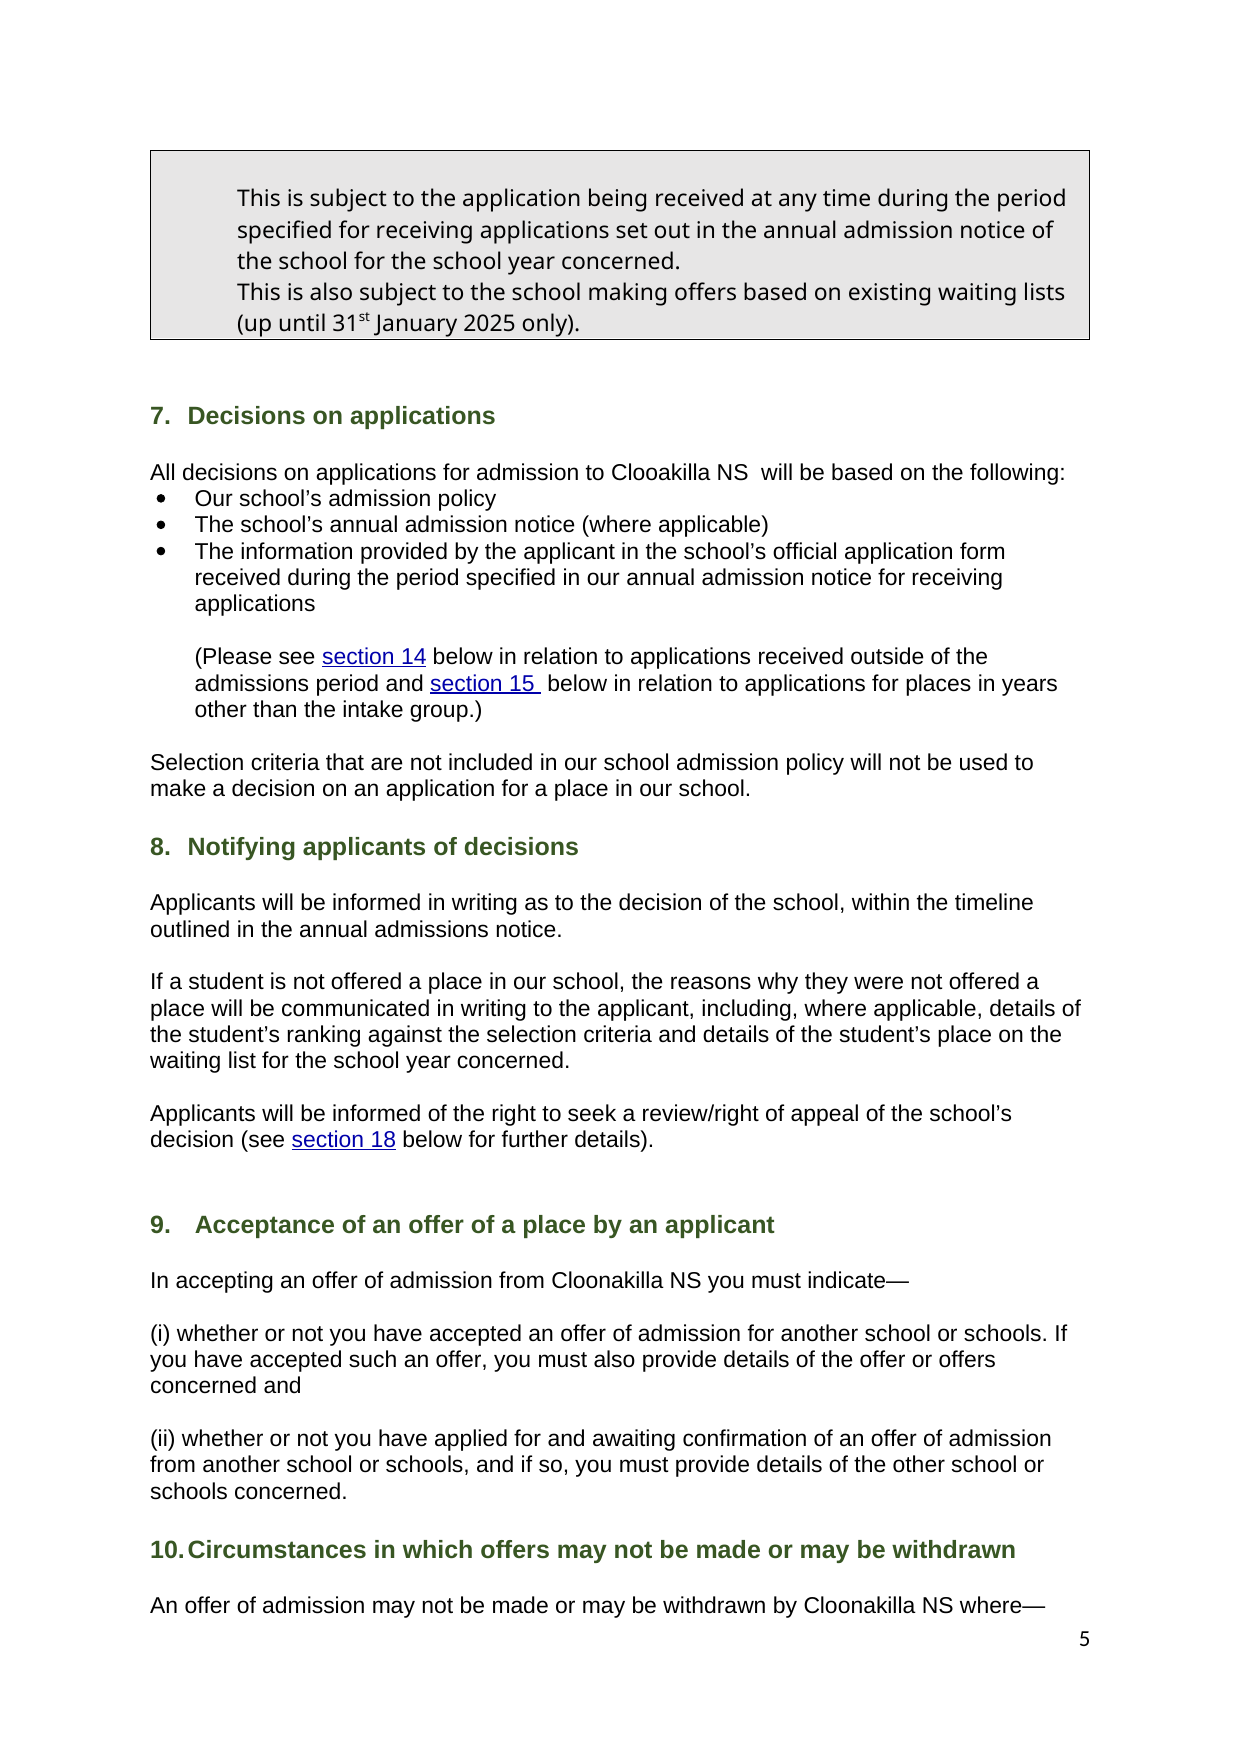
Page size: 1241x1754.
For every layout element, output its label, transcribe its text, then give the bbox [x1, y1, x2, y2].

list The information provided by the applicant in the school’s official application form received during the period specified in our annual admission notice for receiving applications [157, 538, 1090, 617]
list The school’s annual admission notice (where applicable) [157, 511, 1090, 538]
text (ii) whether or not you have applied for and awaiting confirmation of an offer of admission from another school or schools, and if so, you must provide details of the other school or schools concerned. [150, 1425, 1090, 1504]
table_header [151, 151, 1089, 338]
list (Please see section 14 below in relation to applications received outside of the admissions period and section 15 below in relation to applications for places in years other than the intake group.) [194, 643, 1090, 722]
text (i) whether or not you have accepted an offer of admission for another school or schools. If you have accepted such an offer, you must also provide details of the offer or offers concerned and [150, 1320, 1090, 1399]
text Applicants will be informed in writing as to the decision of the school, within the timeline outlined in the annual admissions notice. [150, 889, 1090, 942]
subtitle Notifying applicants of decisions [150, 832, 1090, 861]
subtitle Decisions on applications [150, 401, 1090, 430]
list Our school’s admission policy [157, 485, 1090, 511]
text All decisions on applications for admission to Clooakilla NS will be based on the following: [150, 459, 1090, 485]
subtitle Circumstances in which offers may not be made or may be withdrawn [150, 1535, 1090, 1563]
subtitle Acceptance of an offer of a place by an applicant [150, 1209, 1090, 1238]
text Selection criteria that are not included in our school admission policy will not be used to make a decision on an application for a place in our school. [150, 748, 1090, 801]
text An offer of admission may not be made or may be withdrawn by Cloonakilla NS where— [150, 1592, 1090, 1618]
text Applicants will be informed of the right to seek a review/right of appeal of the school’s decision (see section 18 below for further details). [150, 1100, 1090, 1153]
text If a student is not offered a place in our school, the reasons why they were not offered a place will be communicated in writing to the applicant, including, where applicable, details of the student’s ranking against the selection criteria and details of the student’s place on the waiting list for the school year concerned. [150, 968, 1090, 1074]
text In accepting an offer of admission from Cloonakilla NS you must indicate— [150, 1267, 1090, 1293]
